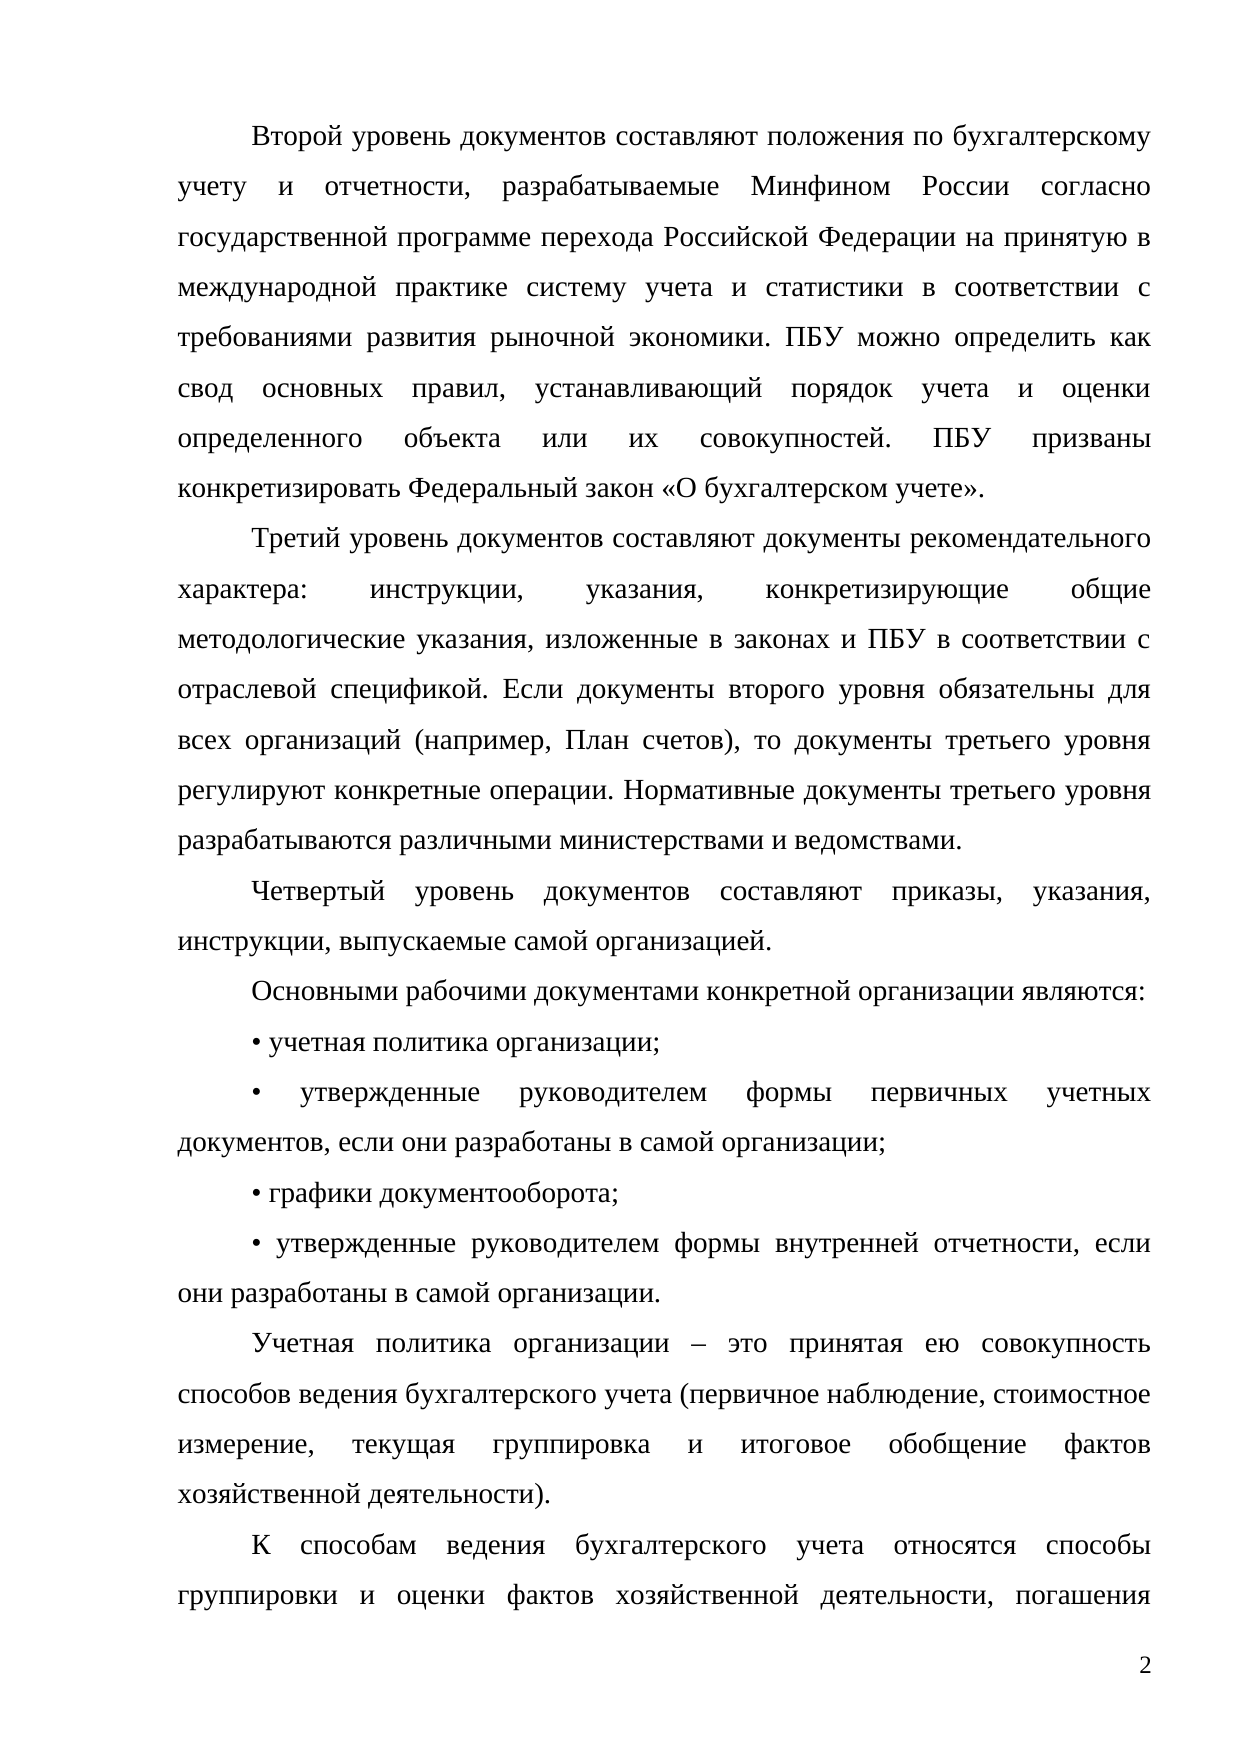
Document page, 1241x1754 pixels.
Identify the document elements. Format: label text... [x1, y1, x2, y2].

text Основными рабочими документами конкретной организации являются: [177, 973, 1152, 1007]
text • учетная политика организации; [177, 1024, 1152, 1057]
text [177, 1527, 1152, 1611]
text Второй уровень документов составляют положения по бухгалтерскому учету и отчетности, разрабатываемые Минфином России согласно государственной программе перехода Российской Федерации на принятую в международной практике систему учета и статистики в соответствии с требованиями развития рыночной экономики. ПБУ можно определить как свод основных правил, устанавливающий порядок учета и оценки определенного объекта или их совокупностей. ПБУ призваны конкретизировать Федеральный закон «О бухгалтерском учете». [177, 118, 1152, 504]
text • графики документооборота; [177, 1175, 1152, 1208]
text Третий уровень документов составляют документы рекомендательного характера: инструкции, указания, конкретизирующие общие методологические указания, изложенные в законах и ПБУ в соответствии с отраслевой спецификой. Если документы второго уровня обязательны для всех организаций (например, План счетов), то документы третьего уровня регулируют конкретные операции. Нормативные документы третьего уровня разрабатываются различными министерствами и ведомствами. [177, 521, 1152, 856]
text • утвержденные руководителем формы внутренней отчетности, если они разработаны в самой организации. [177, 1225, 1152, 1309]
text Учетная политика организации – это принятая ею совокупность способов ведения бухгалтерского учета (первичное наблюдение, стоимостное измерение, текущая группировка и итоговое обобщение фактов хозяйственной деятельности). [177, 1326, 1152, 1510]
text Четвертый уровень документов составляют приказы, указания, инструкции, выпускаемые самой организацией. [177, 873, 1152, 957]
text • утвержденные руководителем формы первичных учетных документов, если они разработаны в самой организации; [177, 1074, 1152, 1158]
